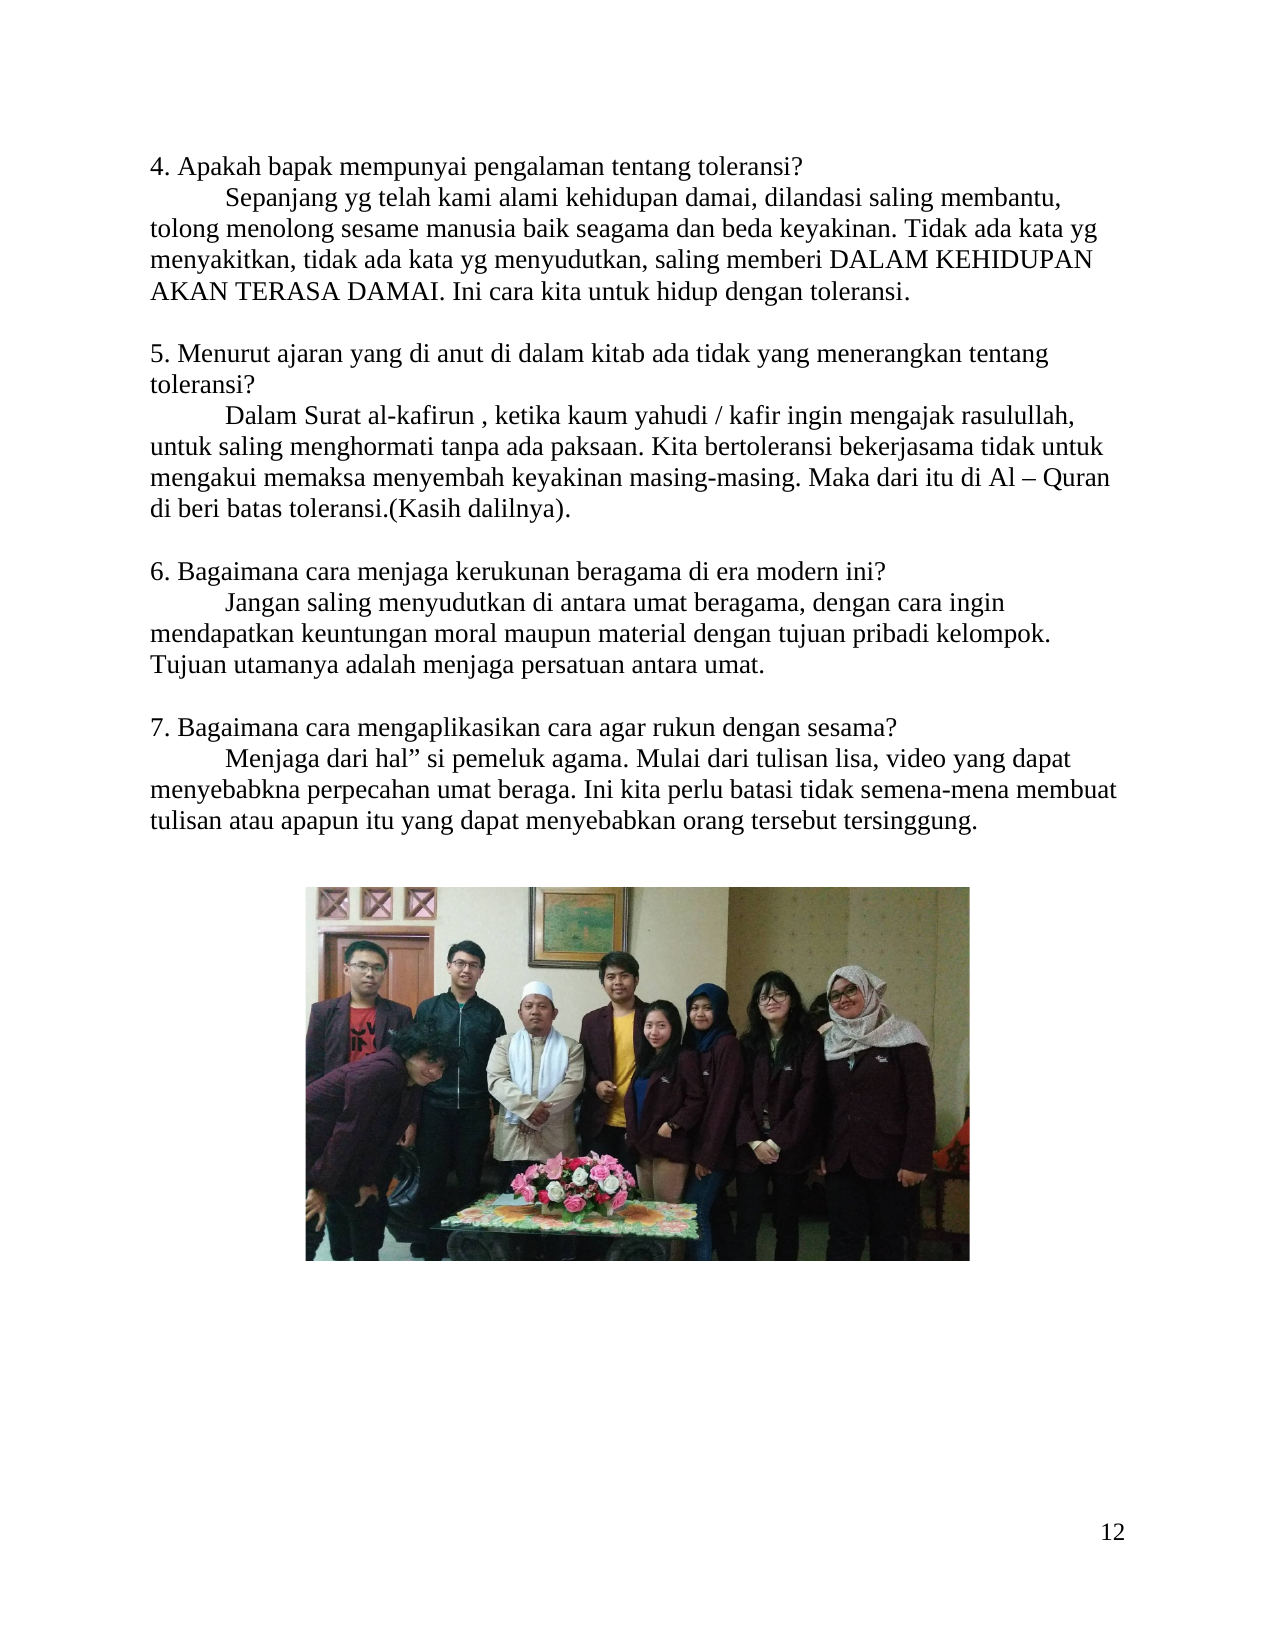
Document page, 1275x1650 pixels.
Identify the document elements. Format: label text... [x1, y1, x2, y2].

text Dalam Surat al-kafirun , ketika kaum yahudi / kafir ingin mengajak rasulullah, untuk saling menghormati tanpa ada paksaan. Kita bertoleransi bekerjasama tidak untuk mengakui memaksa menyembah keyakinan masing-masing. Maka dari itu di Al – Quran di beri batas toleransi.(Kasih dalilnya). [150, 399, 1125, 524]
text Jangan saling menyudutkan di antara umat beragama, dengan cara ingin mendapatkan keuntungan moral maupun material dengan tujuan pribadi kelompok. Tujuan utamanya adalah menjaga persatuan antara umat. [150, 586, 1125, 679]
text 6. Bagaimana cara menjaga kerukunan beragama di era modern ini? [150, 555, 1125, 586]
picture [305, 887, 970, 1261]
text 7. Bagaimana cara mengaplikasikan cara agar rukun dengan sesama? [150, 711, 1125, 742]
text 4. Apakah bapak mempunyai pengalaman tentang toleransi? [150, 150, 1125, 181]
text Sepanjang yg telah kami alami kehidupan damai, dilandasi saling membantu, tolong menolong sesame manusia baik seagama dan beda keyakinan. Tidak ada kata yg menyakitkan, tidak ada kata yg menyudutkan, saling memberi DALAM KEHIDUPAN AKAN TERASA DAMAI. Ini cara kita untuk hidup dengan toleransi. [150, 181, 1125, 306]
text Menjaga dari hal” si pemeluk agama. Mulai dari tulisan lisa, video yang dapat menyebabkna perpecahan umat beraga. Ini kita perlu batasi tidak semena-mena membuat tulisan atau apapun itu yang dapat menyebabkan orang tersebut tersinggung. [150, 742, 1125, 835]
text 5. Menurut ajaran yang di anut di dalam kitab ada tidak yang menerangkan tentang toleransi? [150, 337, 1125, 399]
